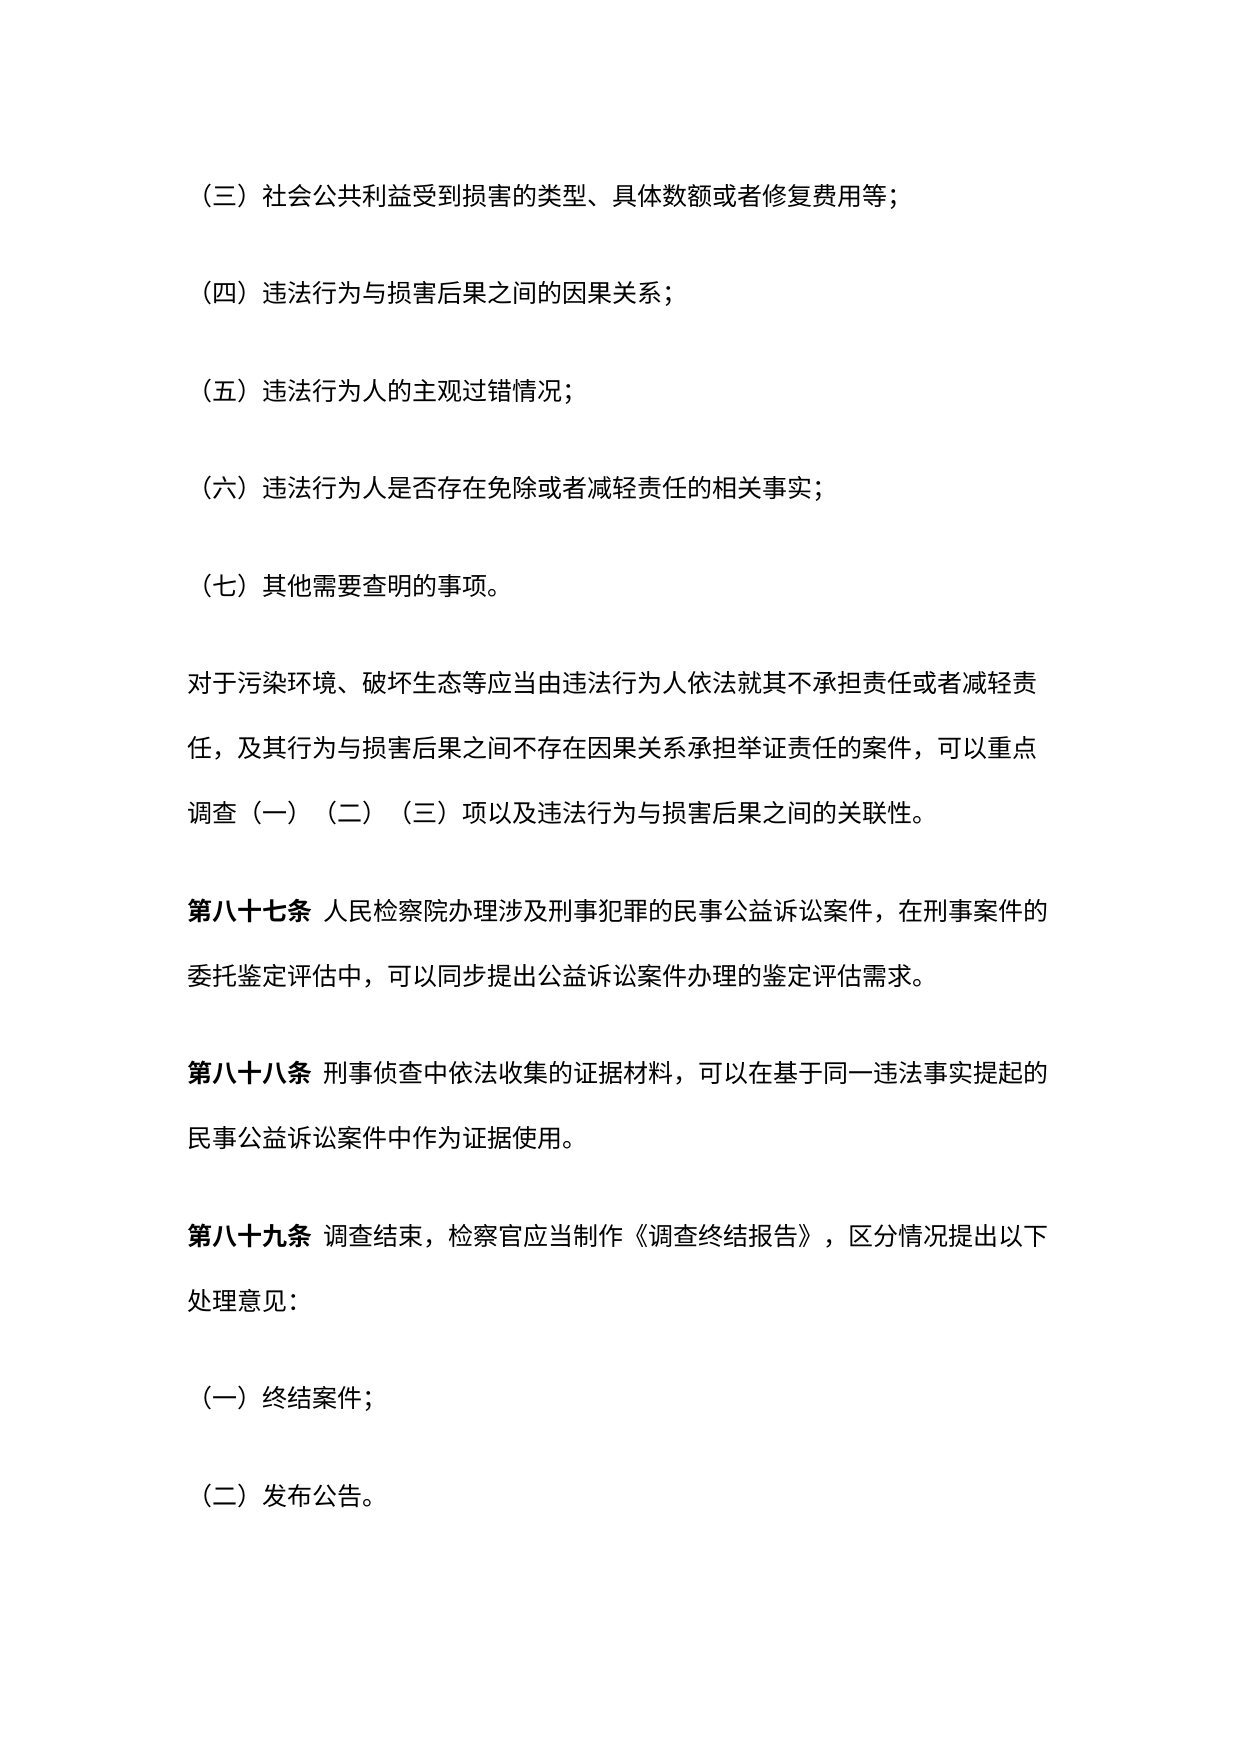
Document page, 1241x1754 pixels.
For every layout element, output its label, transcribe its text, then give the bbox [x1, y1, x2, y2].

text 第八十九条 调查结束，检察官应当制作《调查终结报告》，区分情况提出以下处理意见： [187, 1202, 1053, 1332]
text （五）违法行为人的主观过错情况； [187, 357, 1053, 422]
text 对于污染环境、破坏生态等应当由违法行为人依法就其不承担责任或者减轻责任，及其行为与损害后果之间不存在因果关系承担举证责任的案件，可以重点调查（一）（二）（三）项以及违法行为与损害后果之间的关联性。 [187, 649, 1053, 844]
text 第八十七条 人民检察院办理涉及刑事犯罪的民事公益诉讼案件，在刑事案件的委托鉴定评估中，可以同步提出公益诉讼案件办理的鉴定评估需求。 [187, 877, 1053, 1007]
text （三）社会公共利益受到损害的类型、具体数额或者修复费用等； [187, 162, 1053, 227]
text （四）违法行为与损害后果之间的因果关系； [187, 259, 1053, 324]
text （二）发布公告。 [187, 1462, 1053, 1527]
text 第八十八条 刑事侦查中依法收集的证据材料，可以在基于同一违法事实提起的民事公益诉讼案件中作为证据使用。 [187, 1039, 1053, 1169]
text （一）终结案件； [187, 1364, 1053, 1429]
text （六）违法行为人是否存在免除或者减轻责任的相关事实； [187, 454, 1053, 519]
text （七）其他需要查明的事项。 [187, 552, 1053, 617]
